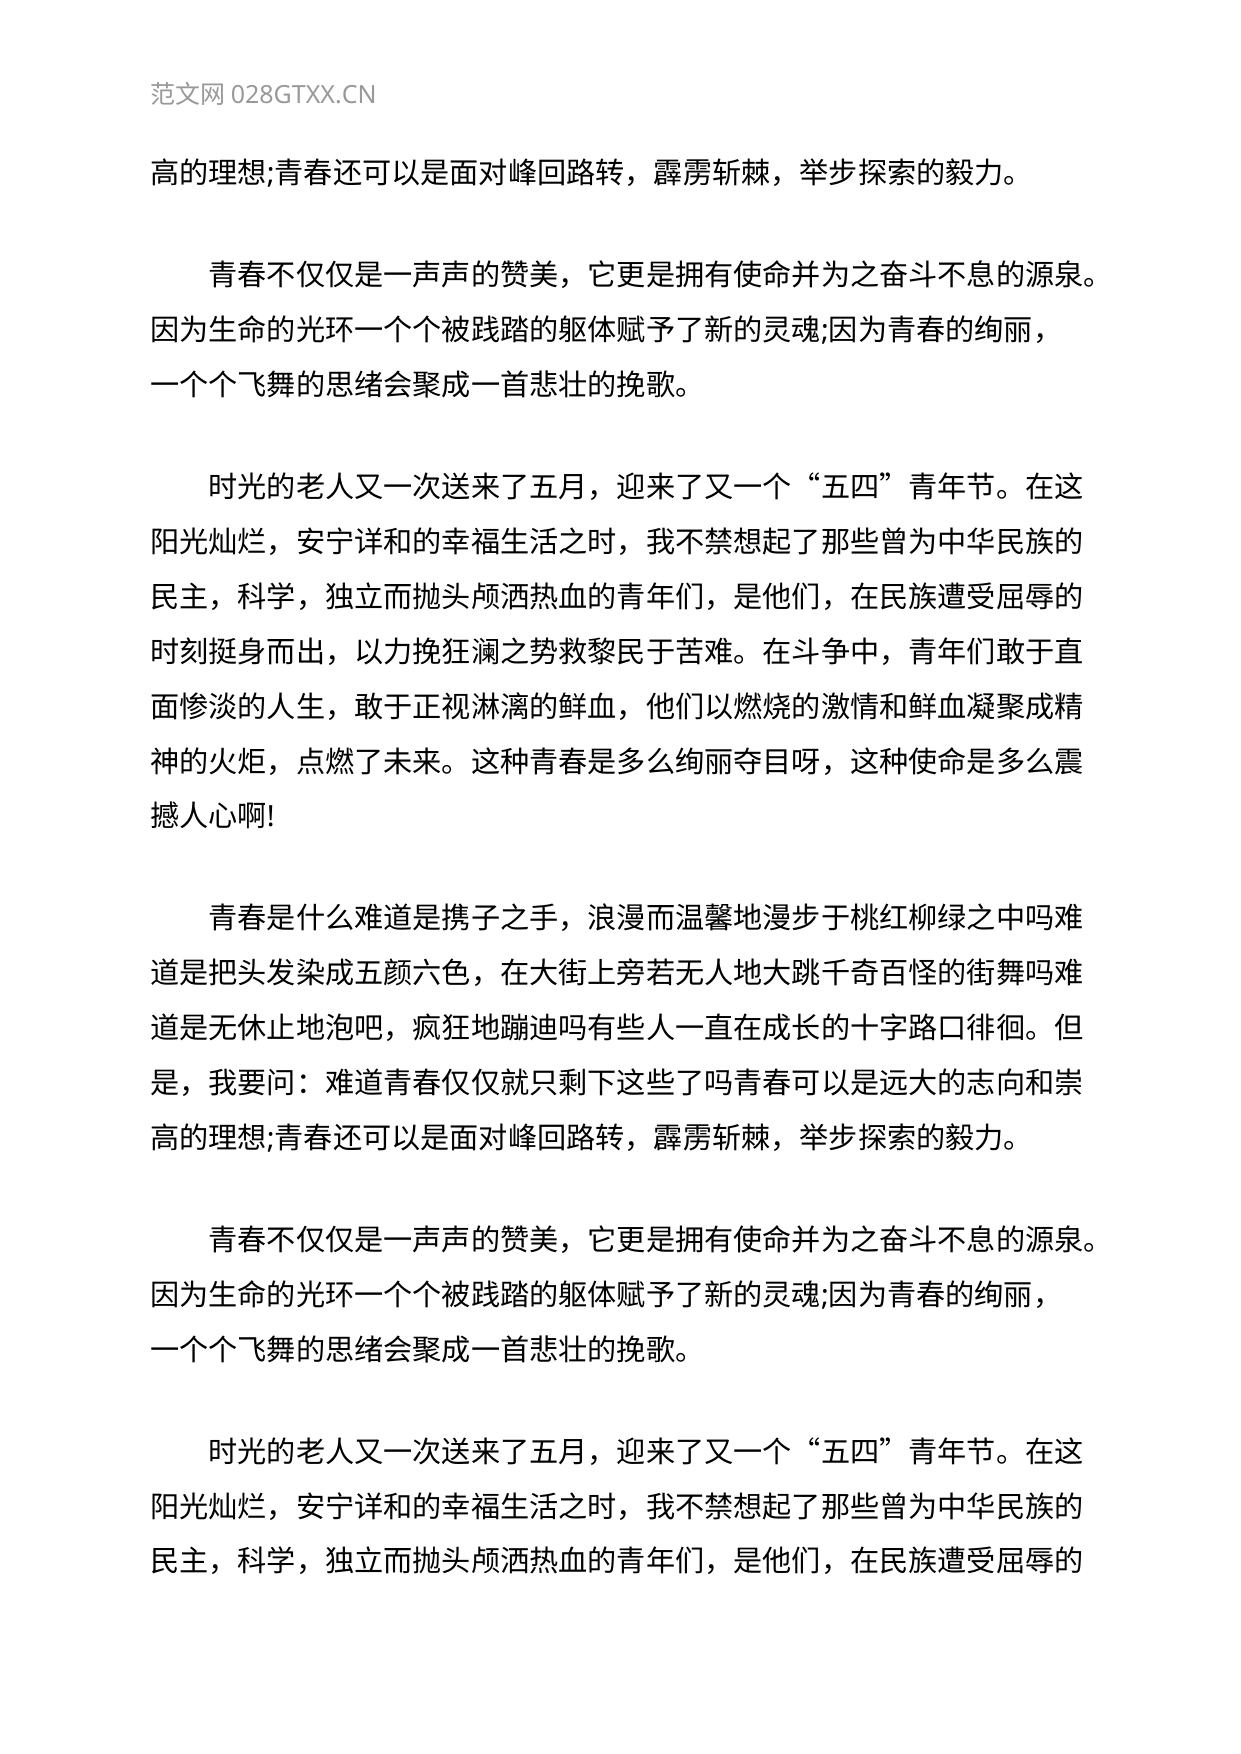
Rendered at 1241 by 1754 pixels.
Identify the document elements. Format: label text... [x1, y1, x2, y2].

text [150, 150, 1090, 192]
text 青春不仅仅是一声声的赞美，它更是拥有使命并为之奋斗不息的源泉。因为生命的光环一个个被践踏的躯体赋予了新的灵魂;因为青春的绚丽，一个个飞舞的思绪会聚成一首悲壮的挽歌。 [150, 252, 1090, 404]
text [150, 1428, 1090, 1580]
text 青春不仅仅是一声声的赞美，它更是拥有使命并为之奋斗不息的源泉。因为生命的光环一个个被践踏的躯体赋予了新的灵魂;因为青春的绚丽，一个个飞舞的思绪会聚成一首悲壮的挽歌。 [150, 1217, 1090, 1369]
